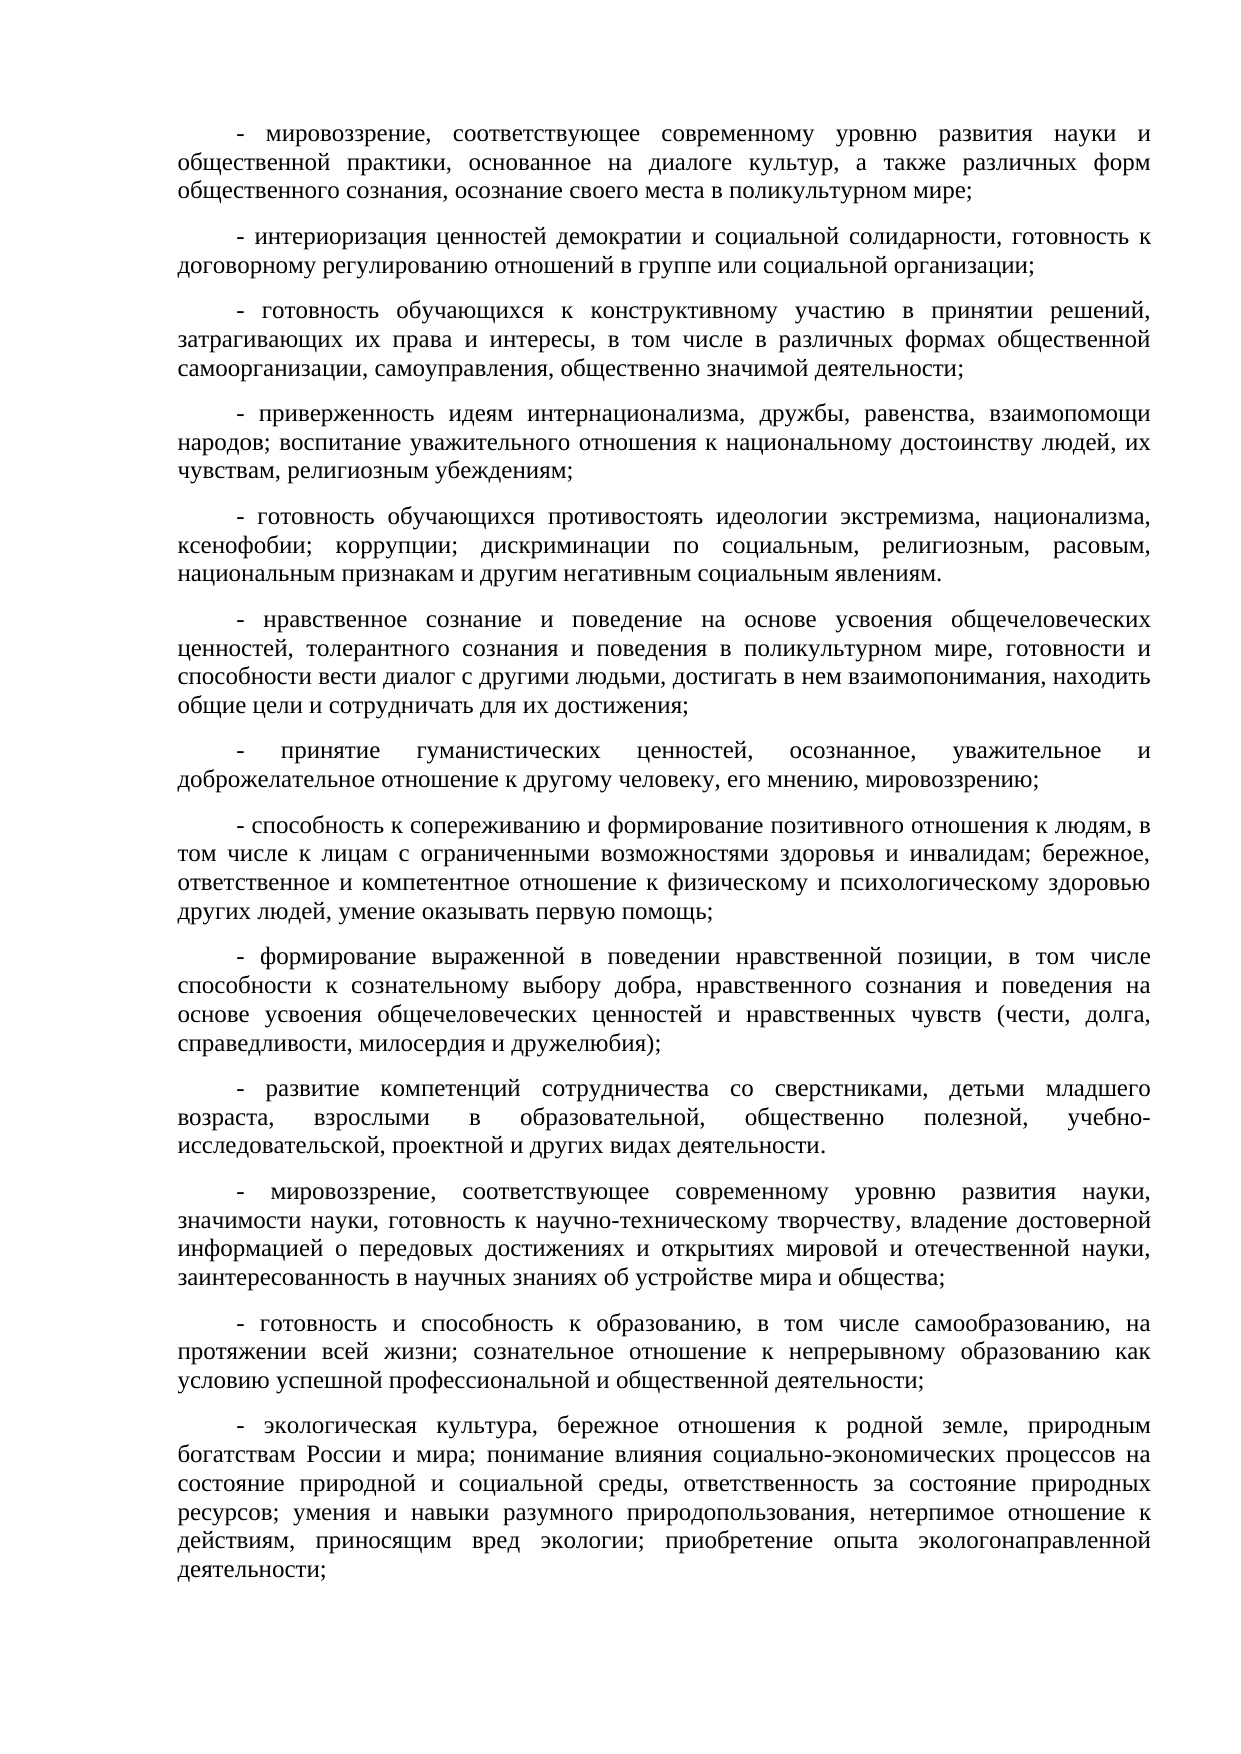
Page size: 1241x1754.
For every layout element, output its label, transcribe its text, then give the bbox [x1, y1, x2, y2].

text - приверженность идеям интернационализма, дружбы, равенства, взаимопомощи народов; воспитание уважительного отношения к национальному достоинству людей, их чувствам, религиозным убеждениям; [177, 398, 1152, 484]
text - мировоззрение, соответствующее современному уровню развития науки, значимости науки, готовность к научно-техническому творчеству, владение достоверной информацией о передовых достижениях и открытиях мировой и отечественной науки, заинтересованность в научных знаниях об устройстве мира и общества; [177, 1176, 1152, 1291]
text - формирование выраженной в поведении нравственной позиции, в том числе способности к сознательному выбору добра, нравственного сознания и поведения на основе усвоения общечеловеческих ценностей и нравственных чувств (чести, долга, справедливости, милосердия и дружелюбия); [177, 941, 1152, 1056]
text - интериоризация ценностей демократии и социальной солидарности, готовность к договорному регулированию отношений в группе или социальной организации; [177, 221, 1152, 278]
text - экологическая культура, бережное отношения к родной земле, природным богатствам России и мира; понимание влияния социально-экономических процессов на состояние природной и социальной среды, ответственность за состояние природных ресурсов; умения и навыки разумного природопользования, нетерпимое отношение к действиям, приносящим вред экологии; приобретение опыта экологонаправленной деятельности; [177, 1411, 1152, 1583]
text - нравственное сознание и поведение на основе усвоения общечеловеческих ценностей, толерантного сознания и поведения в поликультурном мире, готовности и способности вести диалог с другими людьми, достигать в нем взаимопонимания, находить общие цели и сотрудничать для их достижения; [177, 604, 1152, 719]
text - готовность и способность к образованию, в том числе самообразованию, на протяжении всей жизни; сознательное отношение к непрерывному образованию как условию успешной профессиональной и общественной деятельности; [177, 1308, 1152, 1394]
text - принятие гуманистических ценностей, осознанное, уважительное и доброжелательное отношение к другому человеку, его мнению, мировоззрению; [177, 736, 1152, 793]
text - готовность обучающихся противостоять идеологии экстремизма, национализма, ксенофобии; коррупции; дискриминации по социальным, религиозным, расовым, национальным признакам и другим негативным социальным явлениям. [177, 501, 1152, 587]
text - способность к сопереживанию и формирование позитивного отношения к людям, в том числе к лицам с ограниченными возможностями здоровья и инвалидам; бережное, ответственное и компетентное отношение к физическому и психологическому здоровью других людей, умение оказывать первую помощь; [177, 810, 1152, 925]
text - мировоззрение, соответствующее современному уровню развития науки и общественной практики, основанное на диалоге культур, а также различных форм общественного сознания, осознание своего места в поликультурном мире; [177, 118, 1152, 204]
text - готовность обучающихся к конструктивному участию в принятии решений, затрагивающих их права и интересы, в том числе в различных формах общественной самоорганизации, самоуправления, общественно значимой деятельности; [177, 295, 1152, 381]
text - развитие компетенций сотрудничества со сверстниками, детьми младшего возраста, взрослыми в образовательной, общественно полезной, учебно-исследовательской, проектной и других видах деятельности. [177, 1073, 1152, 1159]
